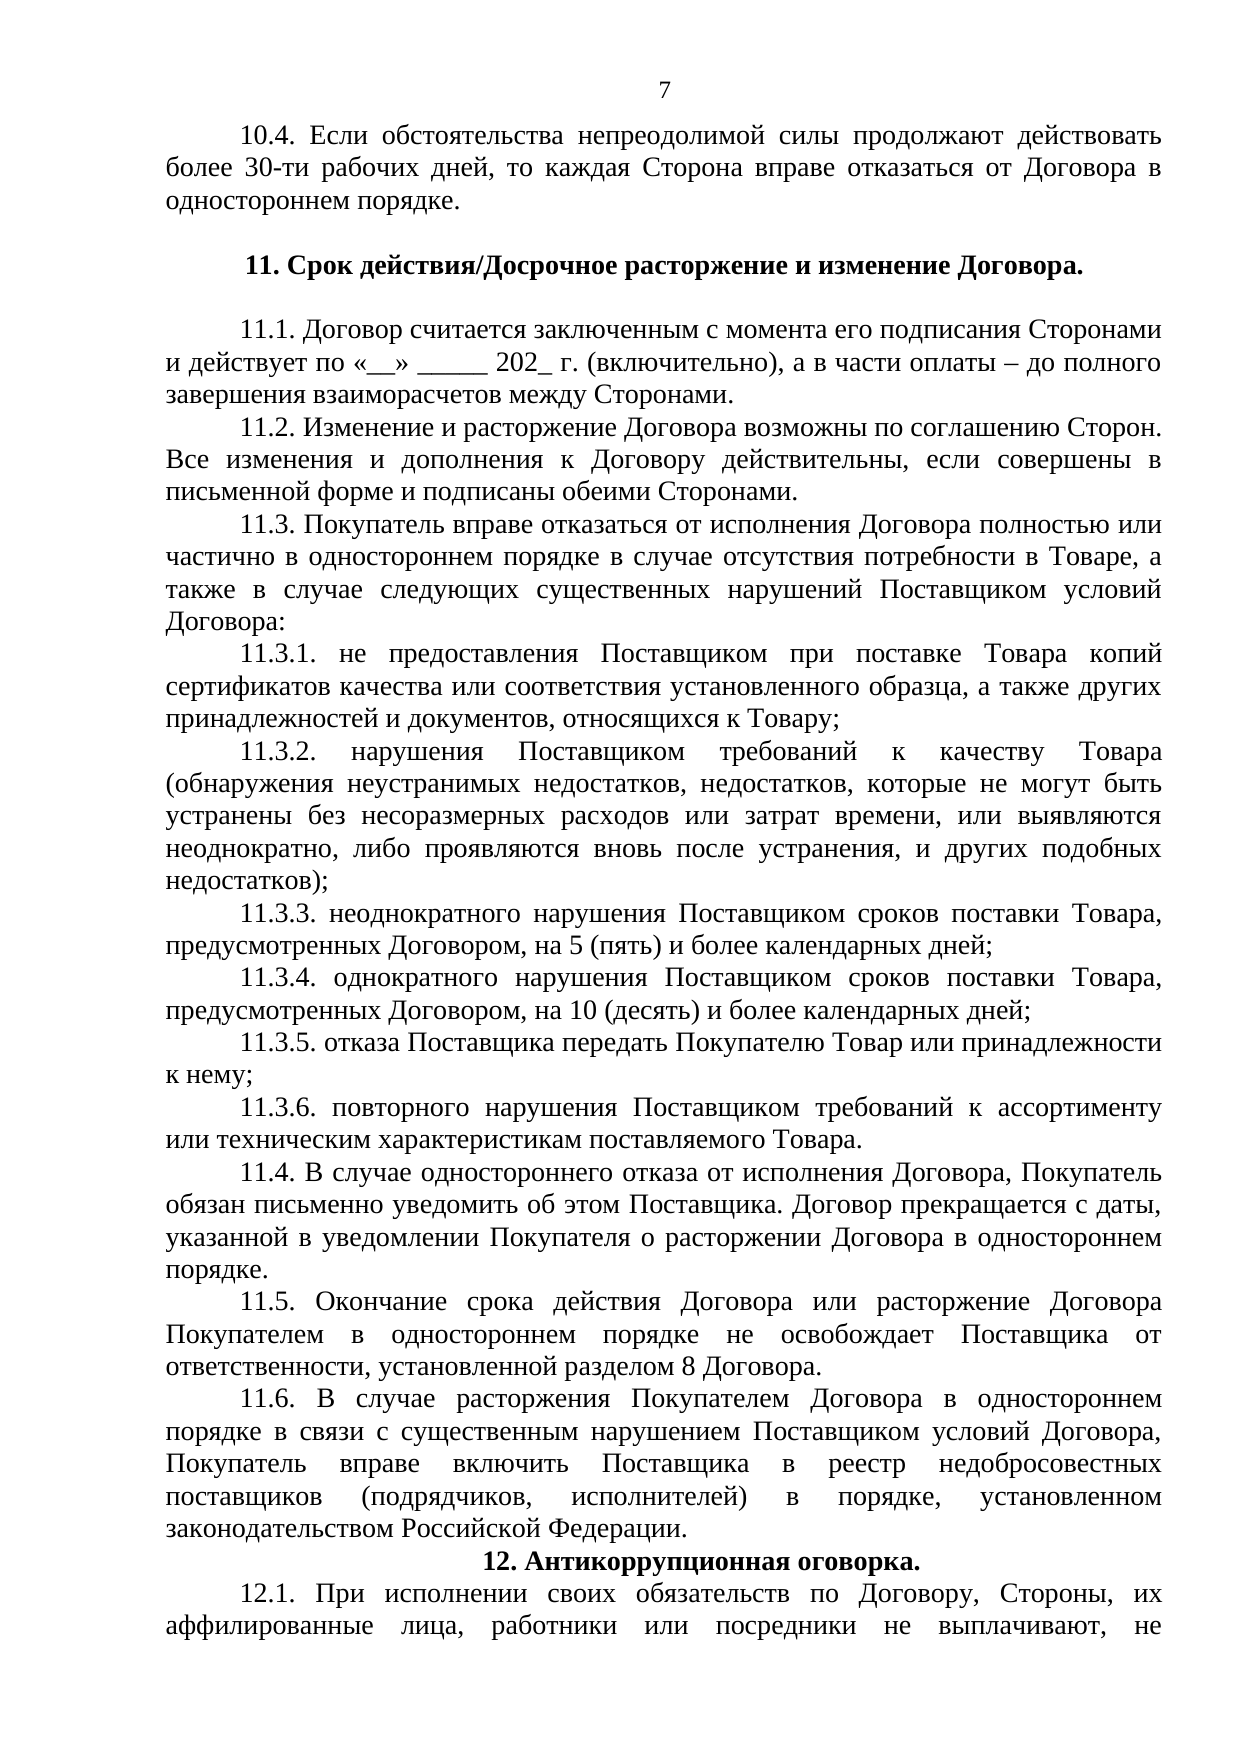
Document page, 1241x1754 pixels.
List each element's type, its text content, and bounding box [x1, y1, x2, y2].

text 10.4. Если обстоятельства непреодолимой силы продолжают действовать более 30-ти рабочих дней, то каждая Сторона вправе отказаться от Договора в одностороннем порядке. [165, 118, 1163, 215]
text 11.4. В случае одностороннего отказа от исполнения Договора, Покупатель обязан письменно уведомить об этом Поставщика. Договор прекращается с даты, указанной в уведомлении Покупателя о расторжении Договора в одностороннем порядке. [165, 1155, 1163, 1284]
text 11.3.5. отказа Поставщика передать Покупателю Товар или принадлежности к нему; [165, 1025, 1163, 1090]
text 11.3.1. не предоставления Поставщиком при поставке Товара копий сертификатов качества или соответствия установленного образца, а также других принадлежностей и документов, относящихся к Товару; [165, 636, 1163, 734]
text 11.3.6. повторного нарушения Поставщиком требований к ассортименту или техническим характеристикам поставляемого Товара. [165, 1090, 1163, 1155]
text 11.3.2. нарушения Поставщиком требований к качеству Товара (обнаружения неустранимых недостатков, недостатков, которые не могут быть устранены без несоразмерных расходов или затрат времени, или выявляются неоднократно, либо проявляются вновь после устранения, и других подобных недостатков); [165, 734, 1163, 896]
text 11.3.4. однократного нарушения Поставщиком сроков поставки Товара, предусмотренных Договором, на 10 (десять) и более календарных дней; [165, 960, 1163, 1025]
text 11.6. В случае расторжения Покупателем Договора в одностороннем порядке в связи с существенным нарушением Поставщиком условий Договора, Покупатель вправе включить Поставщика в реестр недобросовестных поставщиков (подрядчиков, исполнителей) в порядке, установленном законодательством Российской Федерации. [165, 1382, 1163, 1543]
text 11.5. Окончание срока действия Договора или расторжение Договора Покупателем в одностороннем порядке не освобождает Поставщика от ответственности, установленной разделом 8 Договора. [165, 1284, 1163, 1382]
text 12. Антикоррупционная оговорка. [165, 1543, 1163, 1576]
text 11.3.3. неоднократного нарушения Поставщиком сроков поставки Товара, предусмотренных Договором, на 5 (пять) и более календарных дней; [165, 896, 1163, 960]
text 11. Срок действия/Досрочное расторжение и изменение Договора. [165, 248, 1163, 280]
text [165, 1576, 1163, 1641]
text 11.3. Покупатель вправе отказаться от исполнения Договора полностью или частично в одностороннем порядке в случае отсутствия потребности в Товаре, а также в случае следующих существенных нарушений Поставщиком условий Договора: [165, 507, 1163, 636]
text 11.1. Договор считается заключенным с момента его подписания Сторонами и действует по «__» _____ 202_ г. (включительно), а в части оплаты – до полного завершения взаиморасчетов между Сторонами. [165, 312, 1163, 410]
text 11.2. Изменение и расторжение Договора возможны по соглашению Сторон. Все изменения и дополнения к Договору действительны, если совершены в письменной форме и подписаны обеими Сторонами. [165, 410, 1163, 507]
